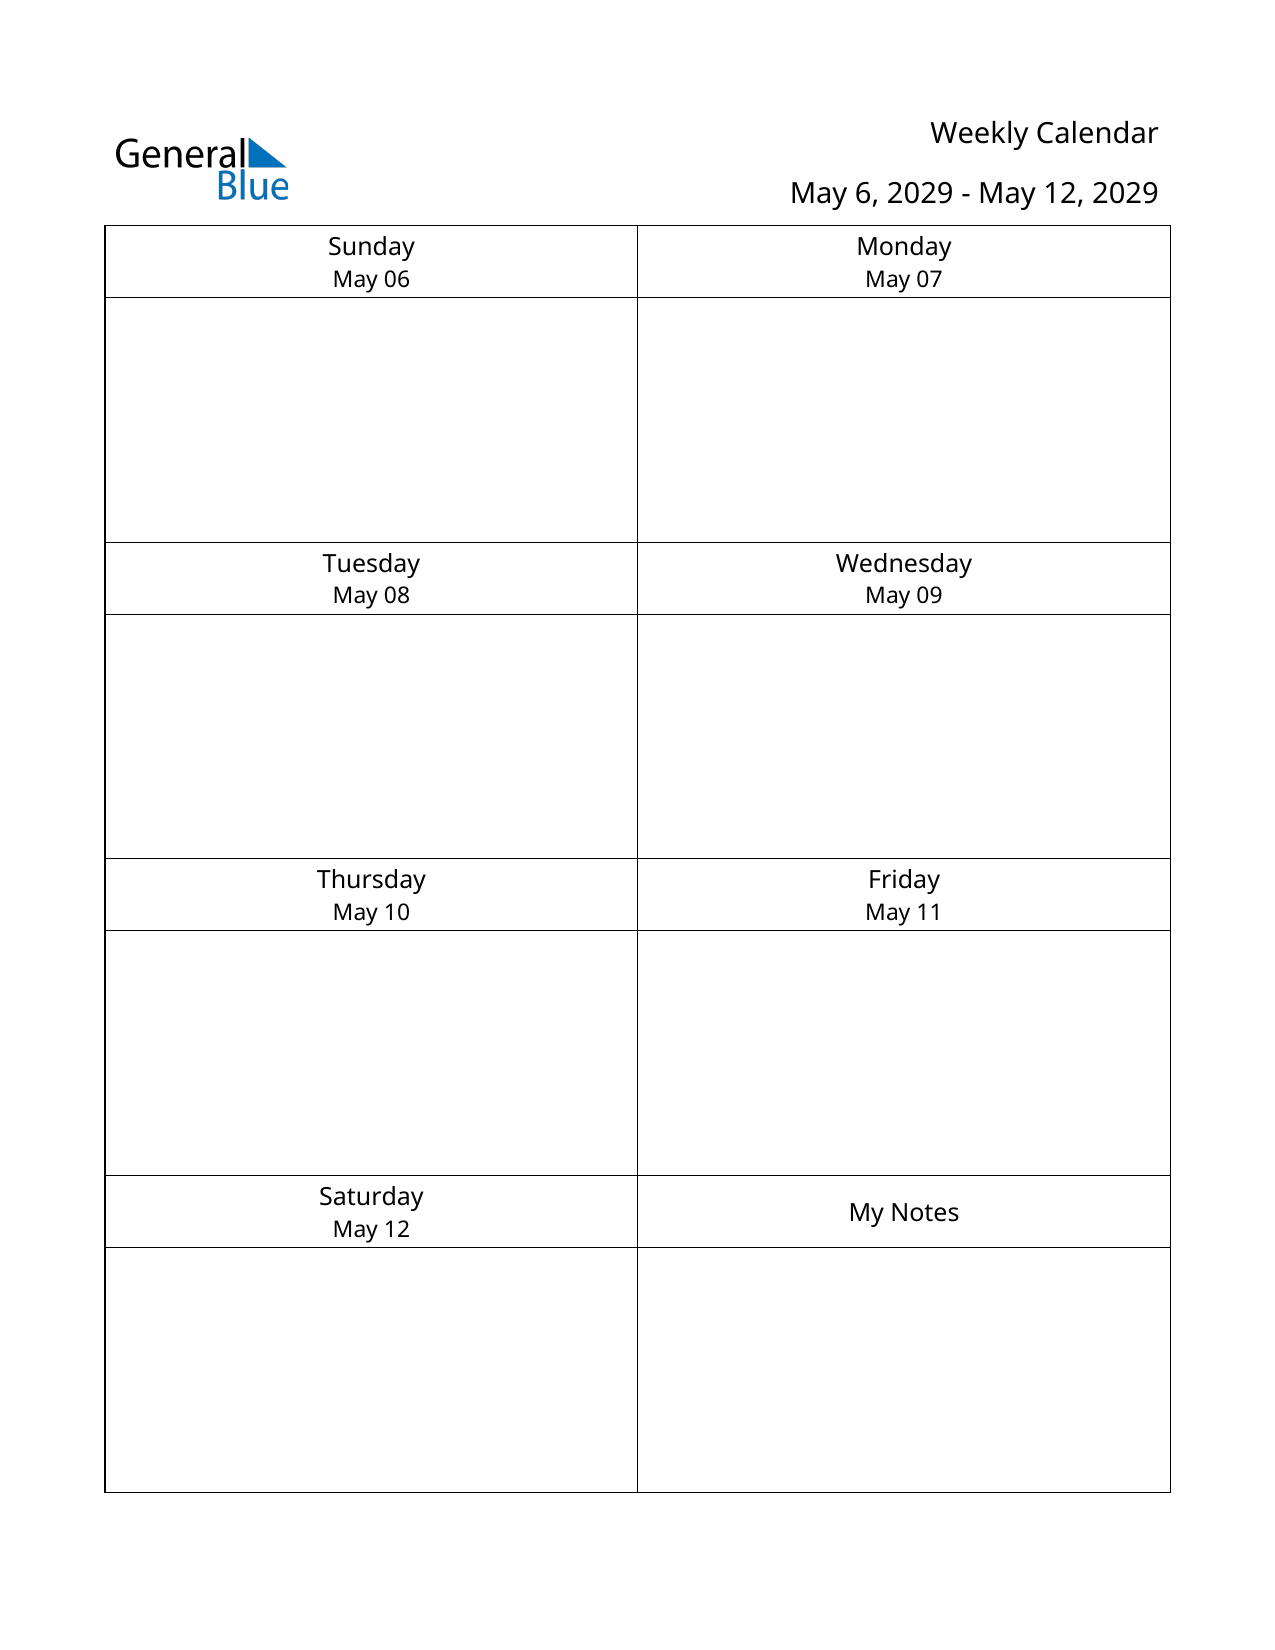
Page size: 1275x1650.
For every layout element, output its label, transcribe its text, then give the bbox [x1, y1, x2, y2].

table_cell [106, 298, 637, 542]
table_cell Thursday May 10 [106, 859, 637, 930]
picture [116, 138, 289, 200]
table_header [105, 113, 302, 225]
table_cell [106, 1248, 637, 1492]
table_header Weekly Calendar May 6, 2029 - May 12, 2029 [302, 113, 1170, 225]
table_cell Friday May 11 [638, 859, 1170, 930]
table_cell [638, 931, 1170, 1175]
table_cell Sunday May 06 [106, 226, 637, 297]
table_cell [638, 615, 1170, 858]
table_cell [106, 931, 637, 1175]
table_cell Wednesday May 09 [638, 543, 1170, 613]
table_cell Monday May 07 [638, 226, 1170, 297]
table_cell Saturday May 12 [106, 1176, 637, 1247]
table_cell [106, 615, 637, 858]
table_cell My Notes [638, 1176, 1170, 1247]
table_cell [638, 1248, 1170, 1492]
table_cell Tuesday May 08 [106, 543, 637, 613]
table_cell [638, 298, 1170, 542]
